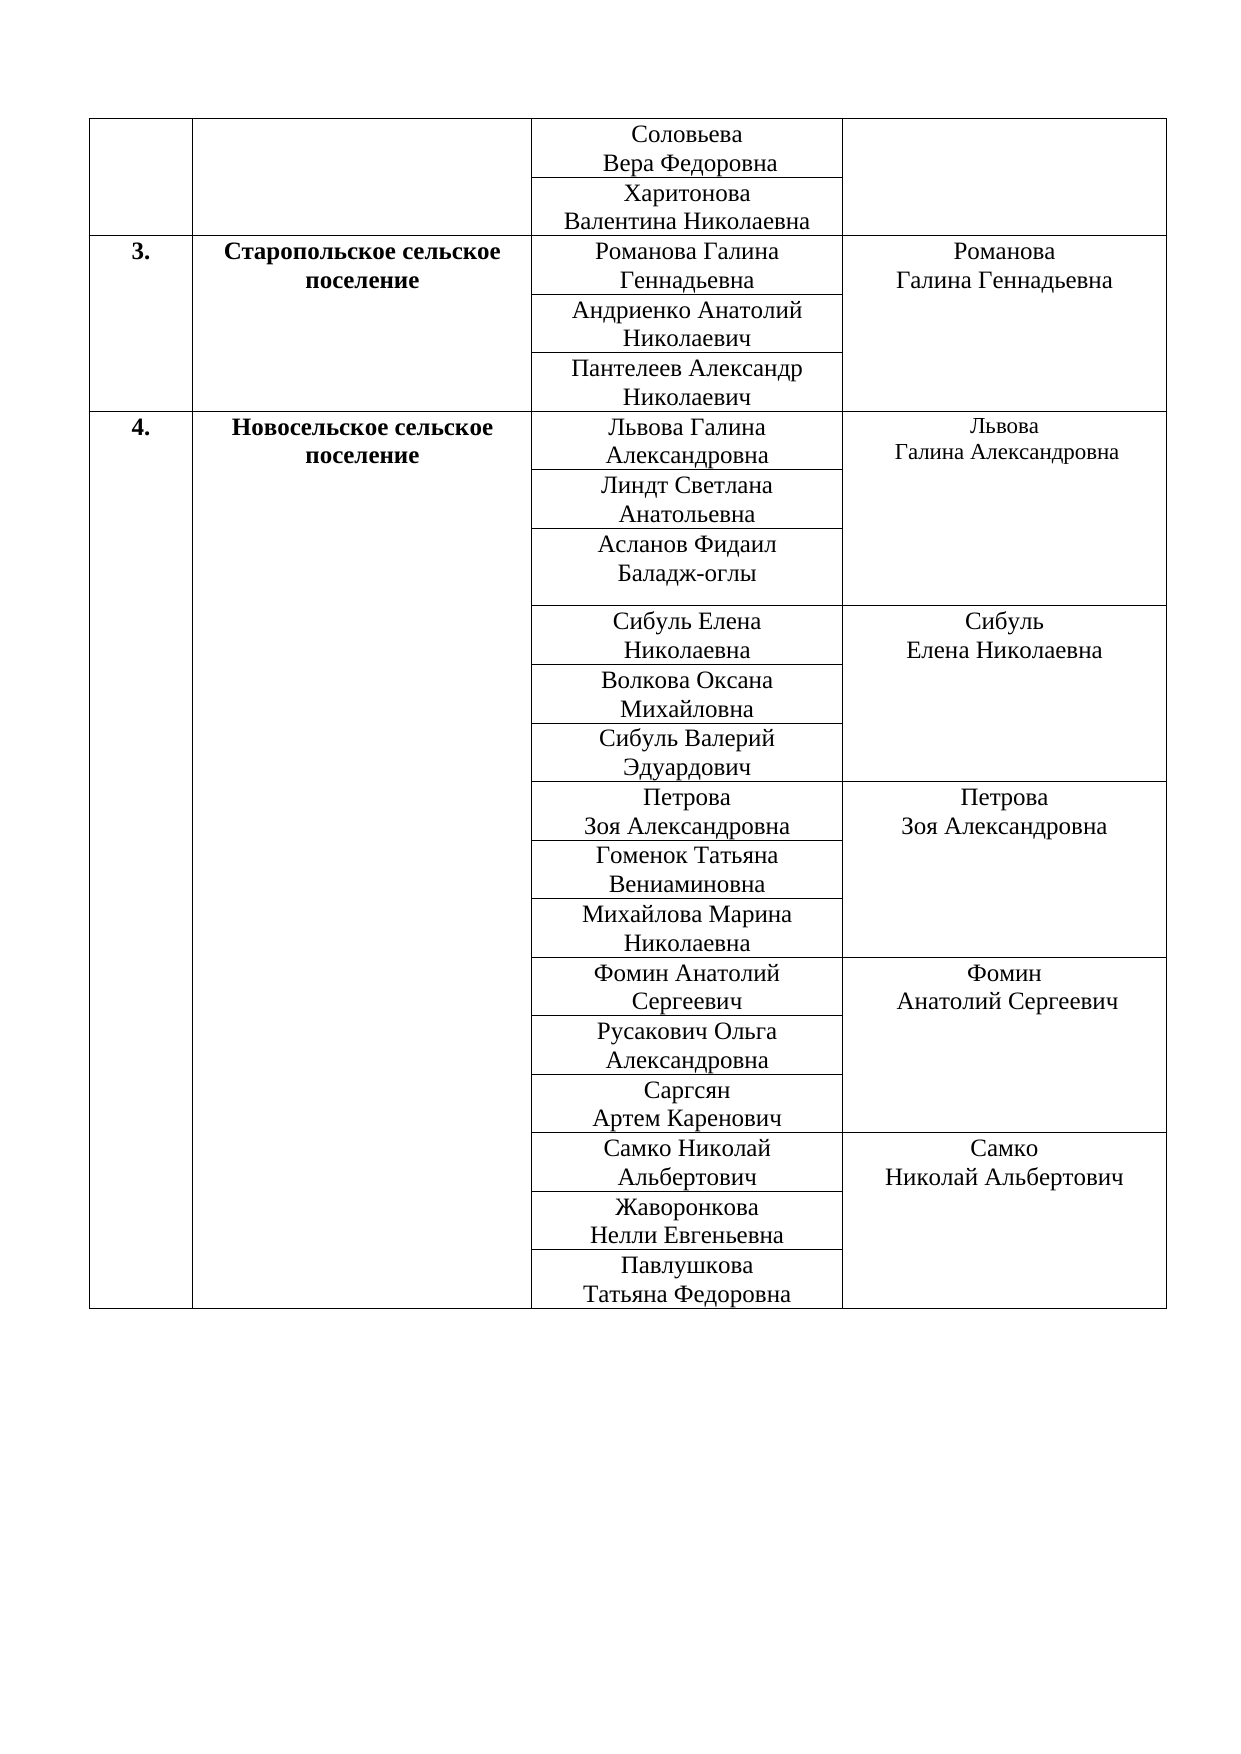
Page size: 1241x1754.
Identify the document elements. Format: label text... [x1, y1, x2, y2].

table_cell Петрова Зоя Александровна [532, 782, 842, 839]
table_cell Фомин Анатолий Сергеевич [843, 958, 1166, 1132]
table_cell 4. [90, 412, 192, 1308]
table_cell Петрова Зоя Александровна [843, 782, 1166, 957]
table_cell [532, 119, 842, 177]
table_cell Русакович Ольга Александровна [532, 1016, 842, 1074]
table_cell Львова Галина Александровна [843, 412, 1166, 605]
table_cell Сибуль Елена Николаевна [532, 606, 842, 664]
table_cell Асланов Фидаил Баладж-оглы [532, 529, 842, 605]
table_cell Гоменок Татьяна Вениаминовна [532, 841, 842, 898]
table_cell Фомин Анатолий Сергеевич [532, 958, 842, 1015]
table_cell Самко Николай Альбертович [532, 1133, 842, 1191]
table_cell Пантелеев Александр Николаевич [532, 353, 842, 411]
table_cell Львова Галина Александровна [532, 412, 842, 469]
table_cell Сибуль Валерий Эдуардович [532, 724, 842, 781]
table_cell Старопольское сельское поселение [193, 236, 531, 411]
table_cell Романова Галина Геннадьевна [532, 236, 842, 294]
table_cell 3. [90, 236, 192, 411]
table_cell Харитонова Валентина Николаевна [532, 178, 842, 235]
table_cell Андриенко Анатолий Николаевич [532, 295, 842, 352]
table_cell Саргсян Артем Каренович [532, 1075, 842, 1132]
table_cell Павлушкова Татьяна Федоровна [532, 1250, 842, 1308]
table_cell Романова Галина Геннадьевна [843, 236, 1166, 411]
table_cell Новосельское сельское поселение [193, 412, 531, 1308]
table_cell Линдт Светлана Анатольевна [532, 470, 842, 528]
table_cell Волкова Оксана Михайловна [532, 665, 842, 722]
table_cell Михайлова Марина Николаевна [532, 899, 842, 957]
table_cell Жаворонкова Нелли Евгеньевна [532, 1192, 842, 1249]
table_cell Самко Николай Альбертович [843, 1133, 1166, 1308]
table_cell Сибуль Елена Николаевна [843, 606, 1166, 781]
